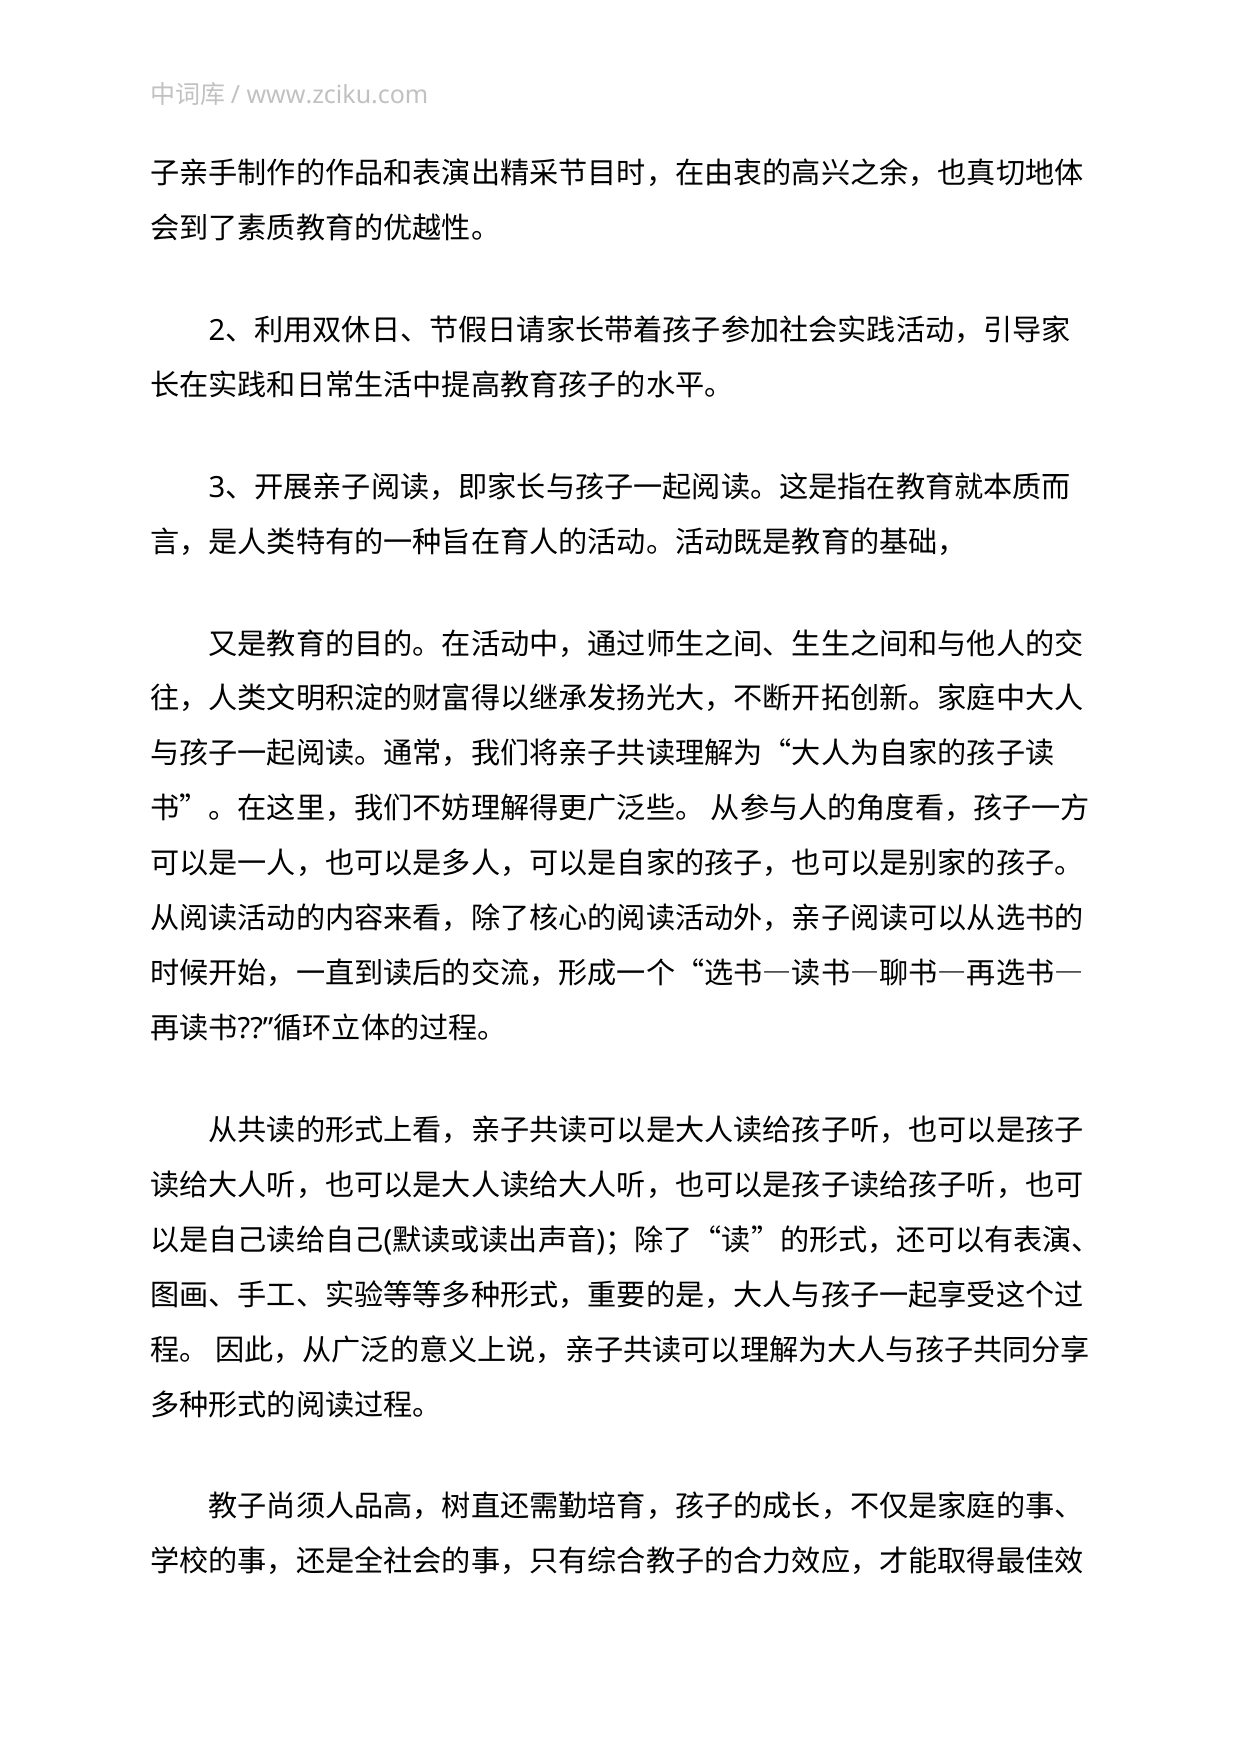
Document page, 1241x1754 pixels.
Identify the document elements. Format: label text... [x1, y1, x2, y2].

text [150, 1483, 1090, 1580]
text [150, 150, 1090, 247]
text 3、开展亲子阅读，即家长与孩子一起阅读。这是指在教育就本质而言，是人类特有的一种旨在育人的活动。活动既是教育的基础， [150, 463, 1090, 561]
text 又是教育的目的。在活动中，通过师生之间、生生之间和与他人的交往，人类文明积淀的财富得以继承发扬光大，不断开拓创新。家庭中大人与孩子一起阅读。通常，我们将亲子共读理解为“大人为自家的孩子读书”。在这里，我们不妨理解得更广泛些。 从参与人的角度看，孩子一方可以是一人，也可以是多人，可以是自家的孩子，也可以是别家的孩子。从阅读活动的内容来看，除了核心的阅读活动外，亲子阅读可以从选书的时候开始，一直到读后的交流，形成一个“选书—读书—聊书—再选书—再读书??”循环立体的过程。 [150, 620, 1090, 1047]
text 2、利用双休日、节假日请家长带着孩子参加社会实践活动，引导家长在实践和日常生活中提高教育孩子的水平。 [150, 307, 1090, 404]
text 从共读的形式上看，亲子共读可以是大人读给孩子听，也可以是孩子读给大人听，也可以是大人读给大人听，也可以是孩子读给孩子听，也可以是自己读给自己(默读或读出声音)；除了“读”的形式，还可以有表演、图画、手工、实验等等多种形式，重要的是，大人与孩子一起享受这个过程。 因此，从广泛的意义上说，亲子共读可以理解为大人与孩子共同分享多种形式的阅读过程。 [150, 1106, 1090, 1423]
